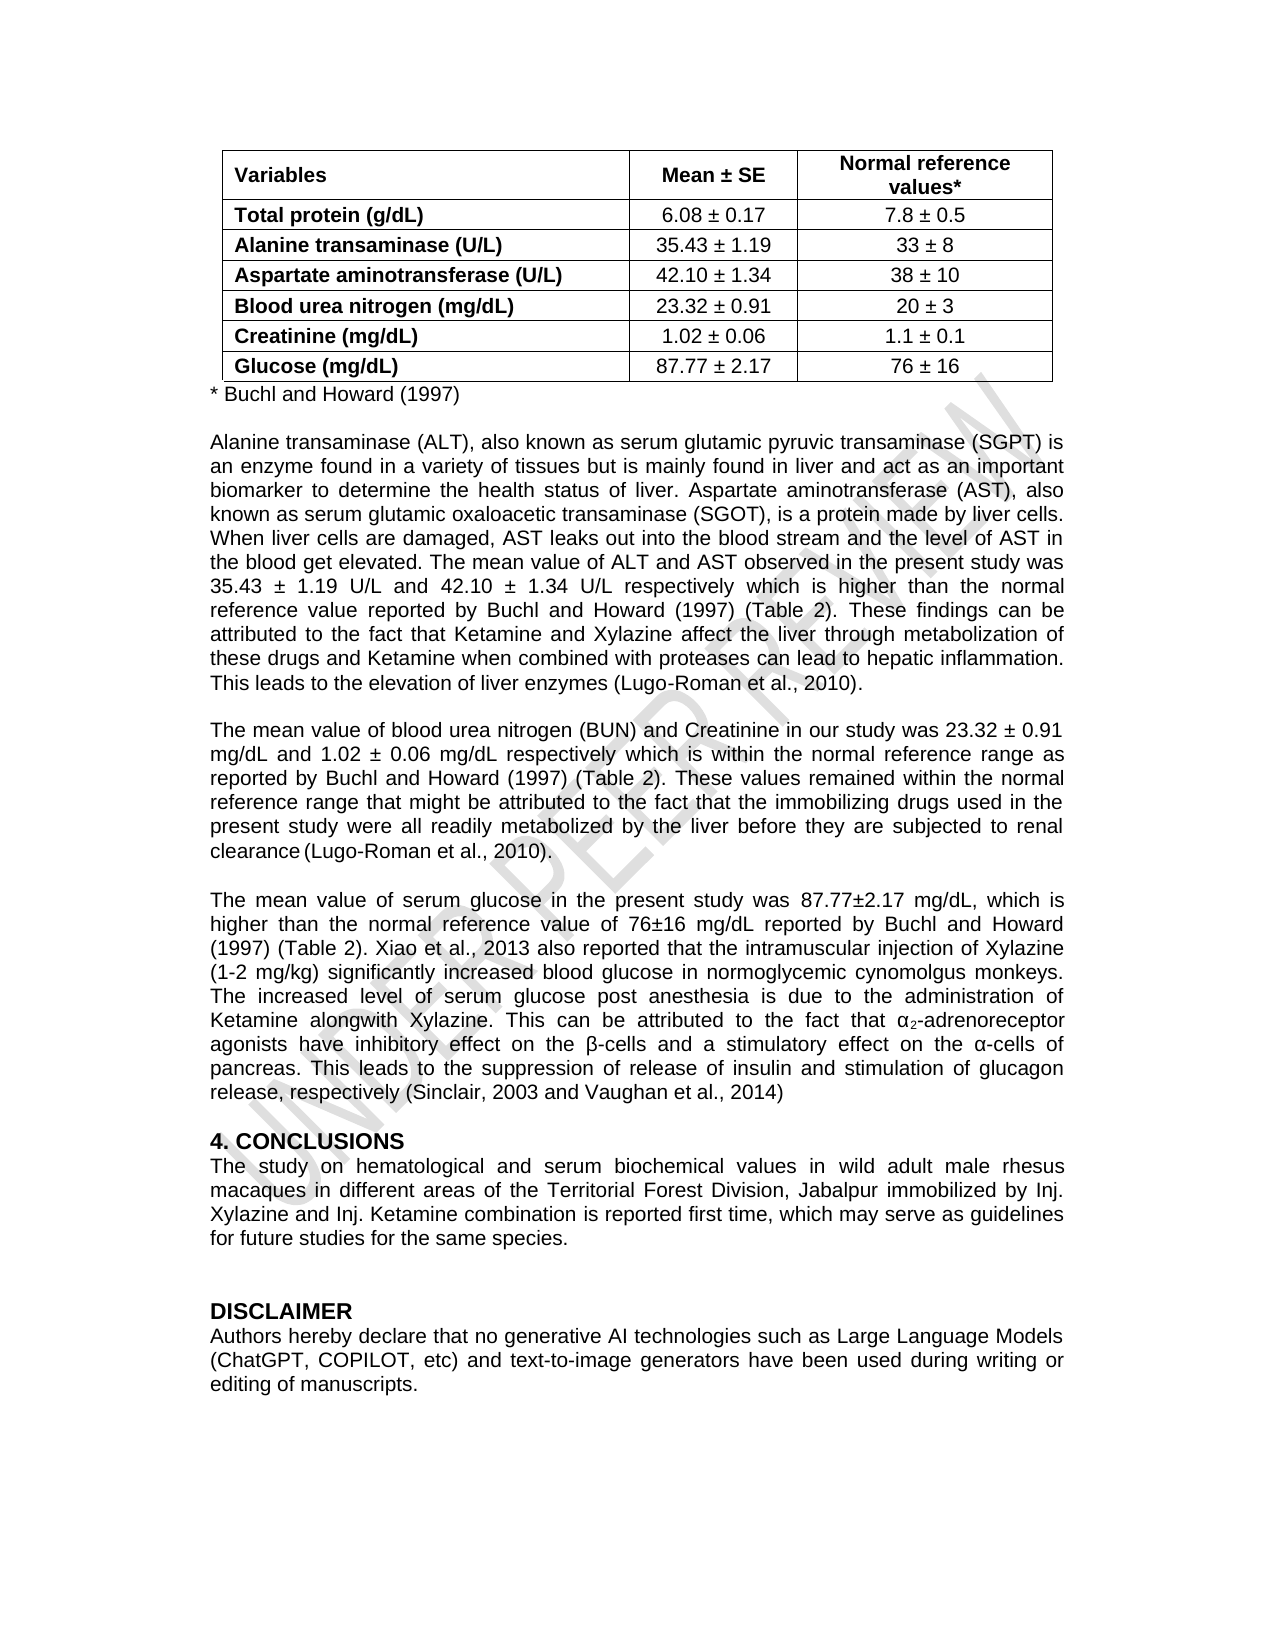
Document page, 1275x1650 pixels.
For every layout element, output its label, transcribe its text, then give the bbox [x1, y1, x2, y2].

text Authors hereby declare that no generative AI technologies such as Large Language Models (ChatGPT, COPILOT, etc) and text-to-image generators have been used during writing or editing of manuscripts. [210, 1324, 1065, 1396]
text * Buchl and Howard (1997) [224, 382, 1065, 406]
text The study on hematological and serum biochemical values in wild adult male rhesus macaques in different areas of the Territorial Forest Division, Jabalpur immobilized by Inj. Xylazine and Inj. Ketamine combination is reported first time, which may serve as guidelines for future studies for the same species. [210, 1154, 1065, 1250]
text The mean value of blood urea nitrogen (BUN) and Creatinine in our study was 23.32 ± 0.91 mg/dL and 1.02 ± 0.06 mg/dL respectively which is within the normal reference range as reported by Buchl and Howard (1997) (Table 2). These values remained within the normal reference range that might be attributed to the fact that the immobilizing drugs used in the present study were all readily metabolized by the liver before they are subjected to renal clearance (Lugo‐Roman et al., 2010). [210, 718, 1065, 863]
text DISCLAIMER [210, 1298, 1065, 1324]
table_cell Creatinine (mg/dL) [223, 321, 629, 351]
table_cell 35.43 ± 1.19 [630, 230, 797, 259]
table_cell 76 ± 16 [798, 352, 1052, 381]
table_cell 6.08 ± 0.17 [630, 200, 797, 229]
table_cell Aspartate aminotransferase (U/L) [223, 261, 629, 290]
table_cell Blood urea nitrogen (mg/dL) [223, 291, 629, 320]
text The mean value of serum glucose in the present study was 87.77±2.17 mg/dL, which is higher than the normal reference value of 76±16 mg/dL reported by Buchl and Howard (1997) (Table 2). Xiao et al., 2013 also reported that the intramuscular injection of Xylazine (1-2 mg/kg) significantly increased blood glucose in normoglycemic cynomolgus monkeys. The increased level of serum glucose post anesthesia is due to the administration of Ketamine alongwith Xylazine. This can be attributed to the fact that α2-adrenoreceptor agonists have inhibitory effect on the β-cells and a stimulatory effect on the α-cells of pancreas. This leads to the suppression of release of insulin and stimulation of glucagon release, respectively (Sinclair, 2003 and Vaughan et al., 2014) [210, 888, 1065, 1104]
text Alanine transaminase (ALT), also known as serum glutamic pyruvic transaminase (SGPT) is an enzyme found in a variety of tissues but is mainly found in liver and act as an important biomarker to determine the health status of liver. Aspartate aminotransferase (AST), also known as serum glutamic oxaloacetic transaminase (SGOT), is a protein made by liver cells. When liver cells are damaged, AST leaks out into the blood stream and the level of AST in the blood get elevated. The mean value of ALT and AST observed in the present study was 35.43 ± 1.19 U/L and 42.10 ± 1.34 U/L respectively which is higher than the normal reference value reported by Buchl and Howard (1997) (Table 2). These findings can be attributed to the fact that Ketamine and Xylazine affect the liver through metabolization of these drugs and Ketamine when combined with proteases can lead to hepatic inflammation. This leads to the elevation of liver enzymes (Lugo‐Roman et al., 2010). [210, 430, 1065, 694]
table_cell Alanine transaminase (U/L) [223, 230, 629, 259]
table_cell Total protein (g/dL) [223, 200, 629, 229]
table_cell 23.32 ± 0.91 [630, 291, 797, 320]
table_header Normal reference values* [798, 151, 1052, 199]
table_header Variables [223, 151, 629, 199]
table_cell 1.1 ± 0.1 [798, 321, 1052, 351]
table_cell 33 ± 8 [798, 230, 1052, 259]
table_cell 1.02 ± 0.06 [630, 321, 797, 351]
table_cell 42.10 ± 1.34 [630, 261, 797, 290]
table_cell Glucose (mg/dL) [223, 352, 629, 381]
table_header Mean ± SE [630, 151, 797, 199]
table_cell 87.77 ± 2.17 [630, 352, 797, 381]
table_cell 7.8 ± 0.5 [798, 200, 1052, 229]
table_cell 38 ± 10 [798, 261, 1052, 290]
text 4. CONCLUSIONS [210, 1128, 1065, 1154]
table_cell 20 ± 3 [798, 291, 1052, 320]
